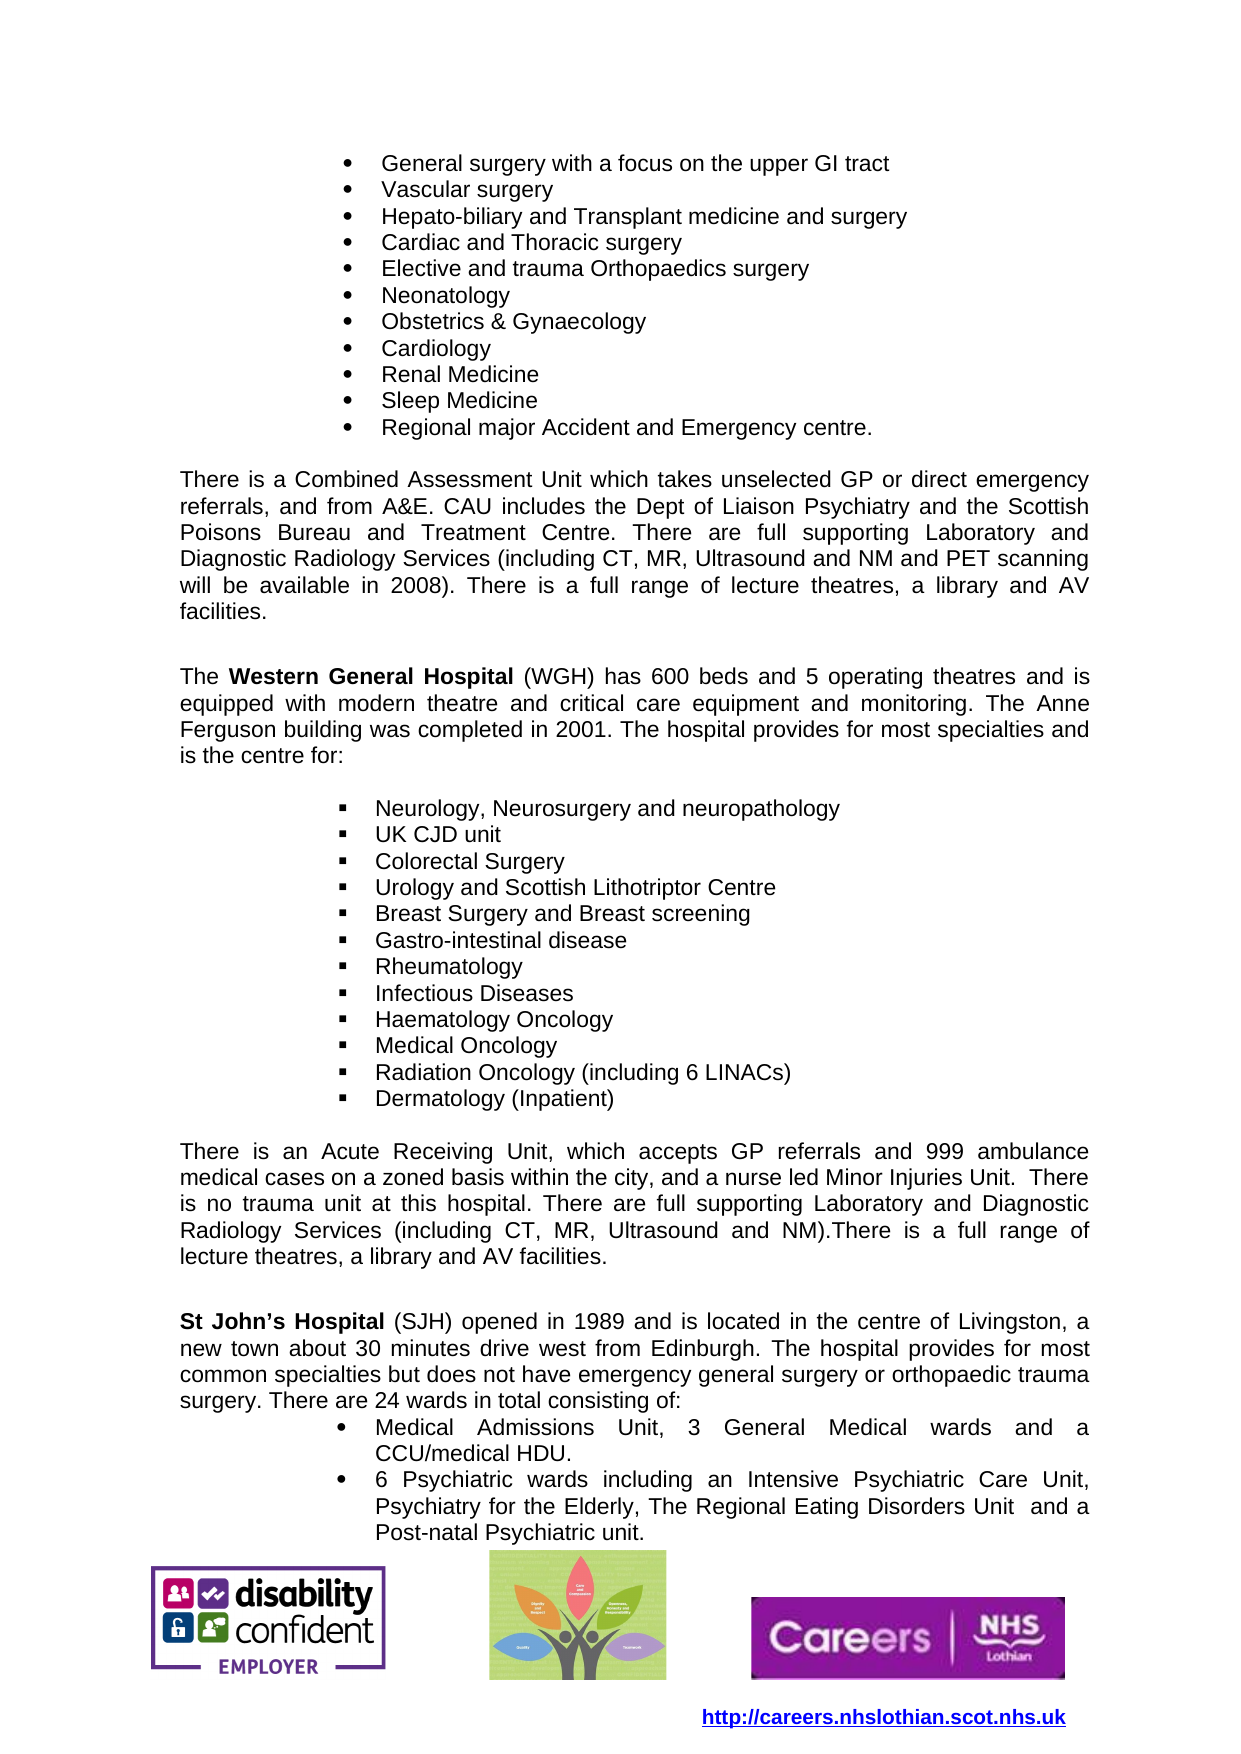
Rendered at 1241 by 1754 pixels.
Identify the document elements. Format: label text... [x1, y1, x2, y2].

text There is a Combined Assessment Unit which takes unselected GP or direct emergency referrals, and from A&E. CAU includes the Dept of Liaison Psychiatry and the Scottish Poisons Bureau and Treatment Centre. There are full supporting Laboratory and Diagnostic Radiology Services (including CT, MR, Ultrasound and NM and PET scanning will be available in 2008). There is a full range of lecture theatres, a library and AV facilities. [179, 466, 1090, 624]
picture [751, 1597, 1065, 1680]
text St John’s Hospital (SJH) opened in 1989 and is located in the centre of Livingston, a new town about 30 minutes drive west from Edinburgh. The hospital provides for most common specialties but does not have emergency general surgery or orthopaedic trauma surgery. There are 24 wards in total consisting of: [179, 1308, 1090, 1414]
list UK CJD unit [337, 821, 1090, 848]
text The Western General Hospital (WGH) has 600 beds and 5 operating theatres and is equipped with modern theatre and critical care equipment and monitoring. The Anne Ferguson building was completed in 2001. The hospital provides for most specialties and is the centre for: [179, 663, 1090, 769]
picture [150, 1566, 386, 1680]
list Vascular surgery [344, 176, 1090, 203]
list Renal Medicine [344, 361, 1090, 387]
list Medical Oncology [337, 1032, 1090, 1058]
list Neurology, Neurosurgery and neuropathology [337, 795, 1090, 821]
list Urology and Scottish Lithotriptor Centre [337, 874, 1090, 900]
list Rheumatology [337, 953, 1090, 979]
list Elective and trauma Orthopaedics surgery [344, 255, 1090, 282]
list Hepato-biliary and Transplant medicine and surgery [344, 203, 1090, 229]
list Cardiac and Thoracic surgery [344, 229, 1090, 255]
list Gastro-intestinal disease [337, 927, 1090, 953]
text There is an Acute Receiving Unit, which accepts GP referrals and 999 ambulance medical cases on a zoned basis within the city, and a nurse led Minor Injuries Unit. There is no trauma unit at this hospital. There are full supporting Laboratory and Diagnostic Radiology Services (including CT, MR, Ultrasound and NM).There is a full range of lecture theatres, a library and AV facilities. [179, 1138, 1090, 1269]
list Neonatology [344, 282, 1090, 308]
list Obstetrics & Gynaecology [344, 308, 1090, 334]
list Medical Admissions Unit, 3 General Medical wards and a CCU/medical HDU. [337, 1414, 1090, 1466]
list Breast Surgery and Breast screening [337, 900, 1090, 927]
list General surgery with a focus on the upper GI tract [344, 150, 1090, 176]
list Regional major Accident and Emergency centre. [344, 413, 1090, 440]
list Cardiology [344, 334, 1090, 361]
list Dermatology (Inpatient) [337, 1085, 1090, 1111]
list Radiation Oncology (including 6 LINACs) [337, 1058, 1090, 1085]
picture [489, 1550, 667, 1680]
list Sleep Medicine [344, 387, 1090, 413]
list Colorectal Surgery [337, 848, 1090, 874]
list 6 Psychiatric wards including an Intensive Psychiatric Care Unit, Psychiatry for the Elderly, The Regional Eating Disorders Unit and a Post-natal Psychiatric unit. [337, 1466, 1090, 1545]
list Haematology Oncology [337, 1006, 1090, 1032]
list Infectious Diseases [337, 979, 1090, 1006]
